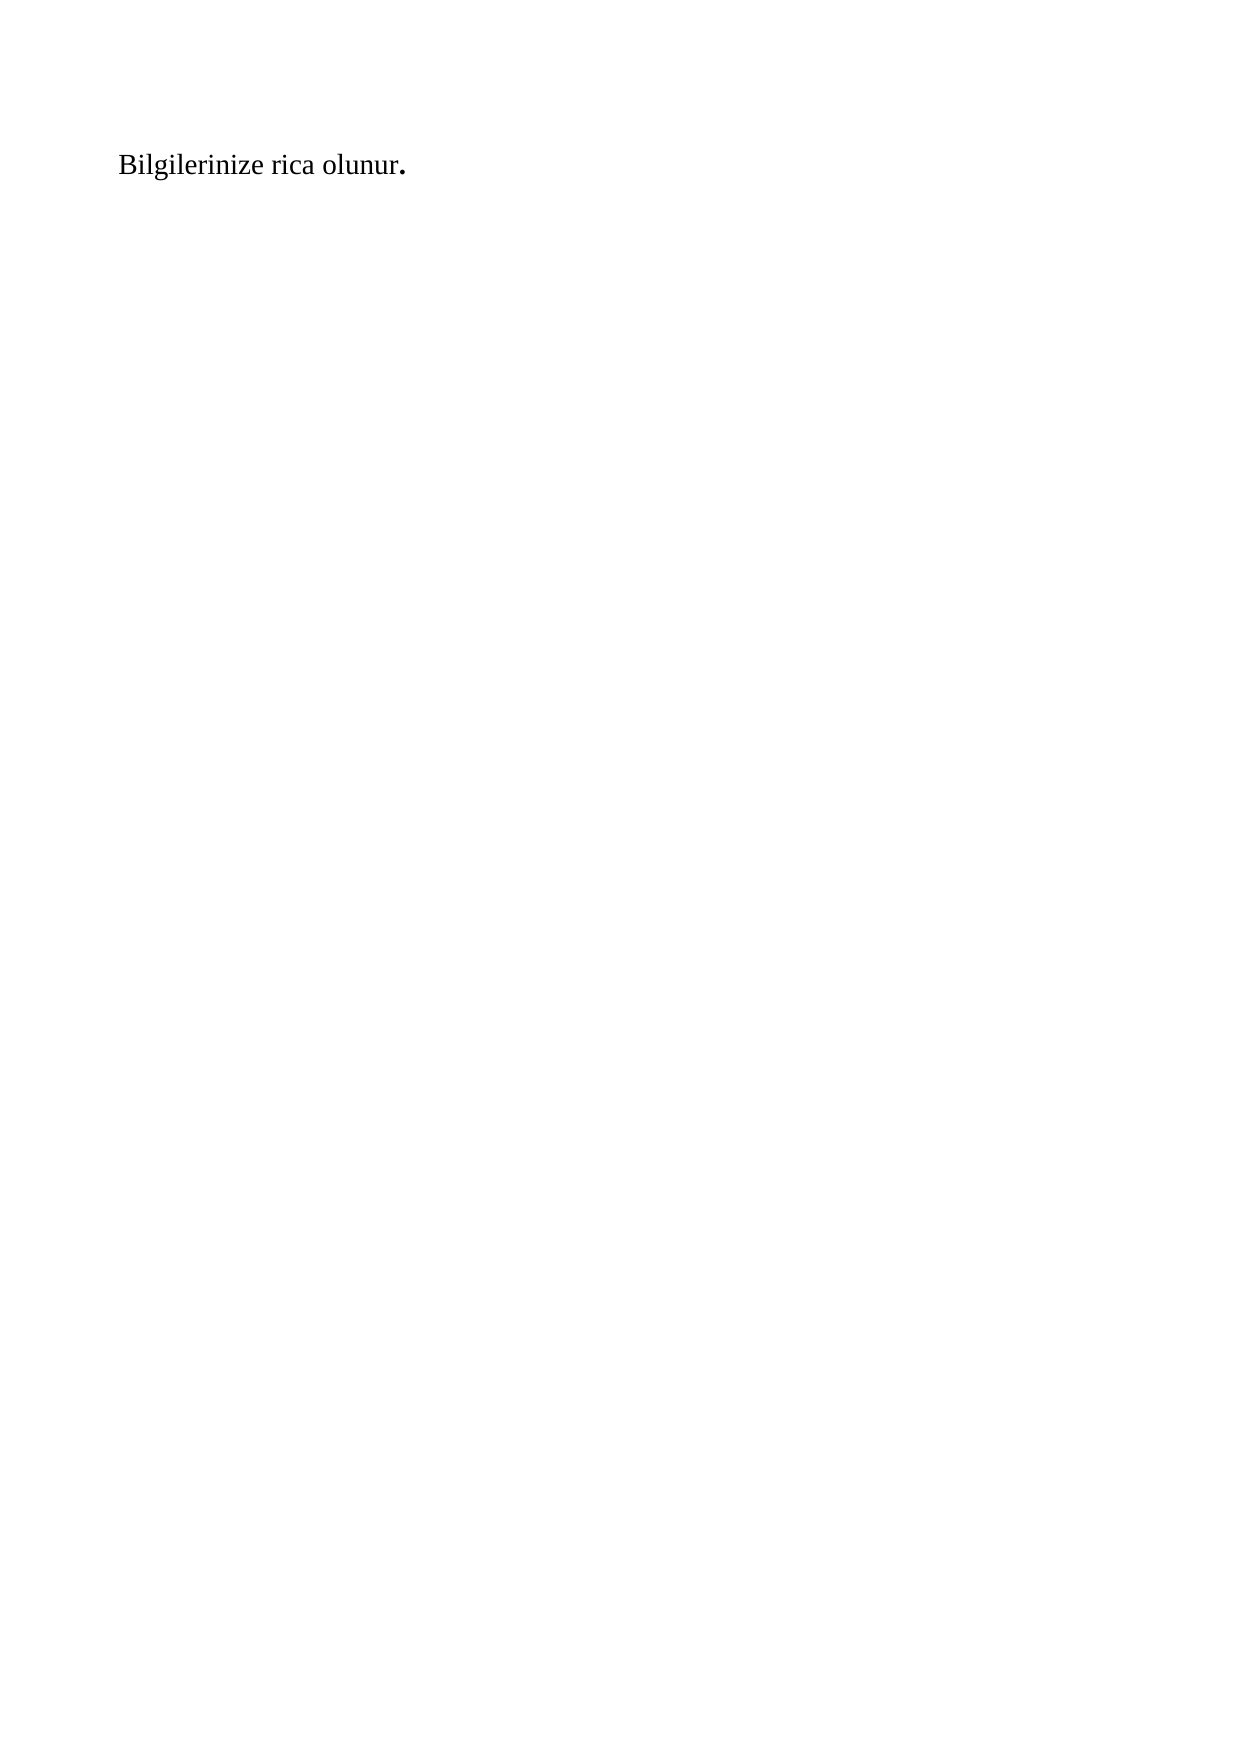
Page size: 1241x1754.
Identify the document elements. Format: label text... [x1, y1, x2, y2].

text Bilgilerinize rica olunur. [118, 147, 1122, 180]
